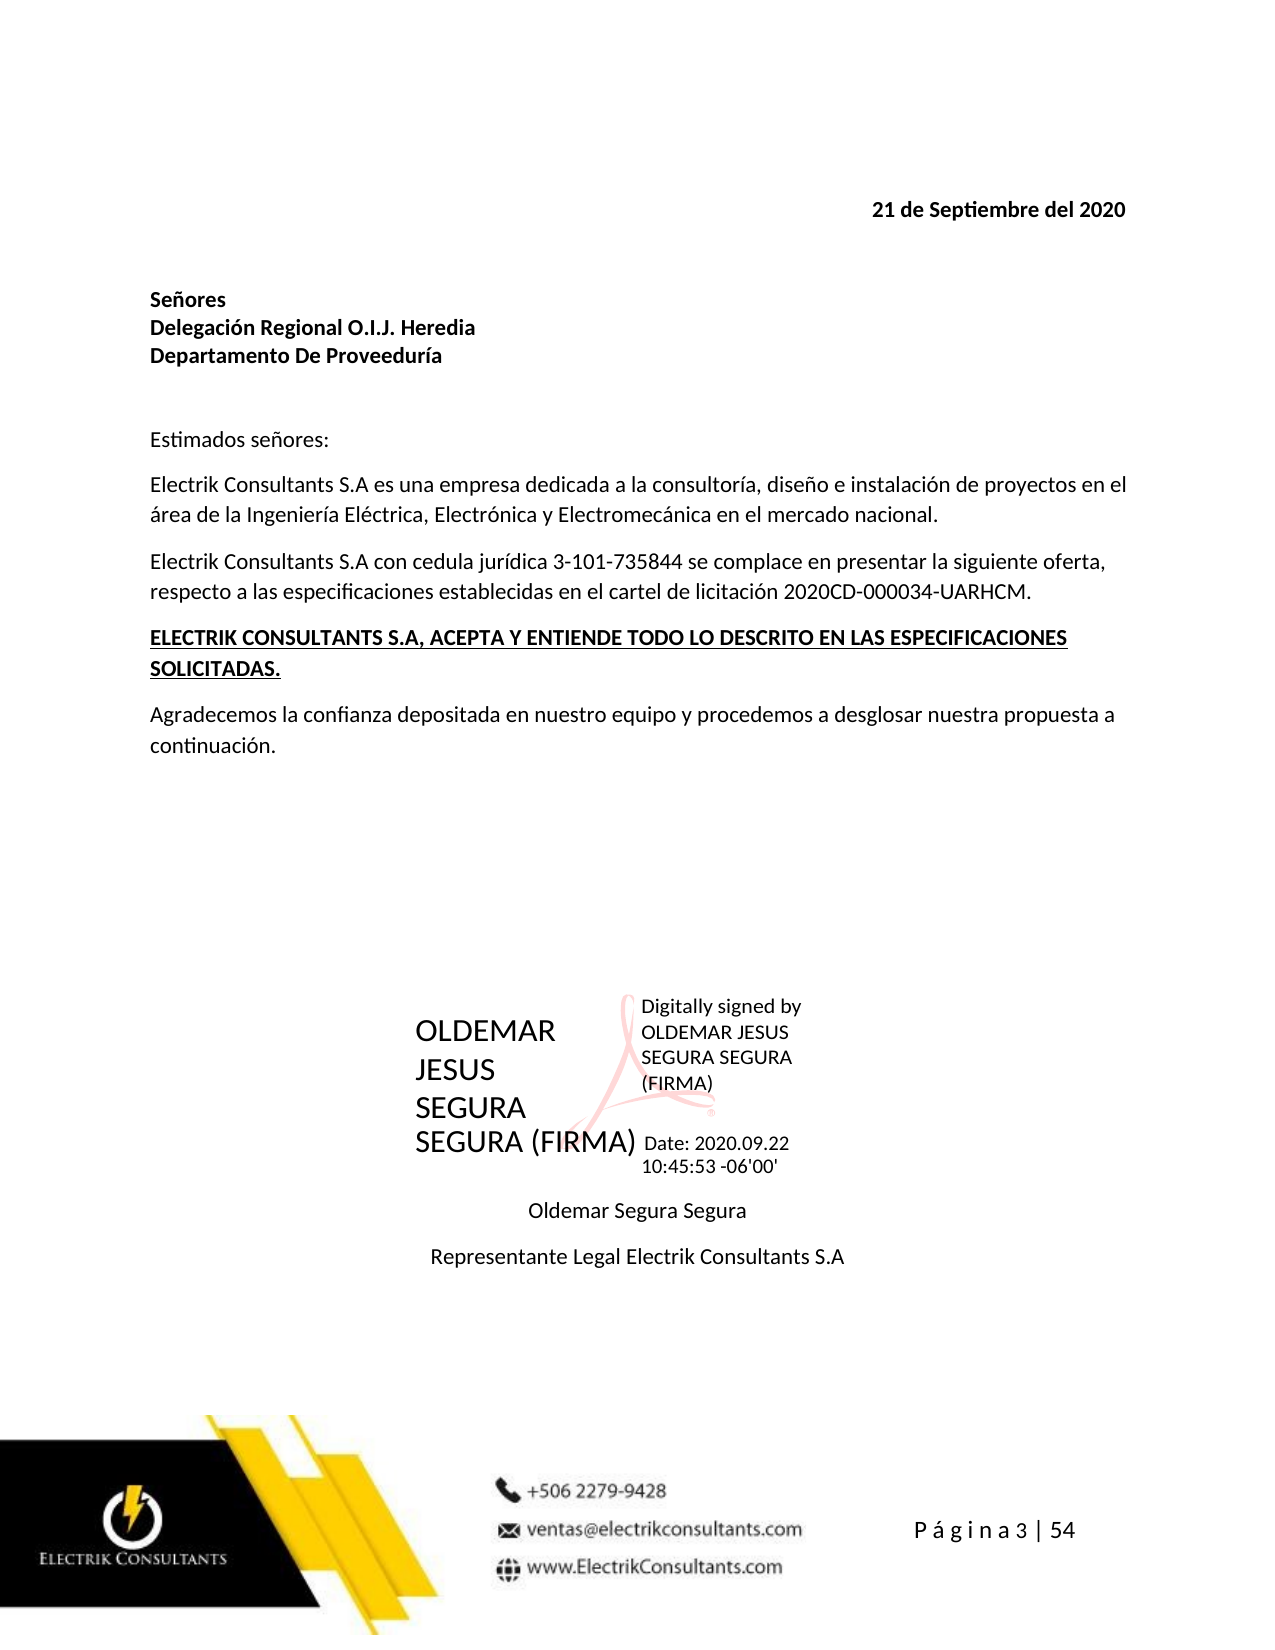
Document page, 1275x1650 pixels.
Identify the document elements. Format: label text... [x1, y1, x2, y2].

text Señores [150, 285, 1254, 313]
text Electrik Consultants S.A es una empresa dedicada a la consultoría, diseño e instalación de proyectos en el área de la Ingeniería Eléctrica, Electrónica y Electromecánica en el mercado nacional. [150, 470, 1133, 528]
text ELECTRIK CONSULTANTS S.A, ACEPTA Y ENTIENDE TODO LO DESCRITO EN LAS ESPECIFICACIONES SOLICITADAS. [150, 623, 1133, 682]
text Oldemar Segura Segura Representante Legal Electrik Consultants S.A [430, 1196, 847, 1270]
text Estimados señores: [150, 425, 1254, 453]
text OLDEMAR JESUS SEGURA [415, 1011, 613, 1127]
picture [0, 1415, 807, 1635]
text Electrik Consultants S.A con cedula jurídica 3-101-735844 se complace en presentar la siguiente oferta, respecto a las especificaciones establecidas en el cartel de licitación 2020CD-000034-UARHCM. [150, 547, 1133, 605]
subtitle 21 de Septiembre del 2020 [87, 196, 1126, 224]
text SEGURA (FIRMA) Date: 2020.09.22 [415, 1127, 1254, 1156]
text Agradecemos la confianza depositada en nuestro equipo y procedemos a desglosar nuestra propuesta a continuación. [150, 701, 1119, 759]
text Digitally signed by OLDEMAR JESUS SEGURA SEGURA (FIRMA) [641, 993, 860, 1095]
text 10:45:53 -06'00' [264, 1156, 1155, 1178]
text Delegación Regional O.I.J. Heredia Departamento De Proveeduría [150, 313, 478, 369]
